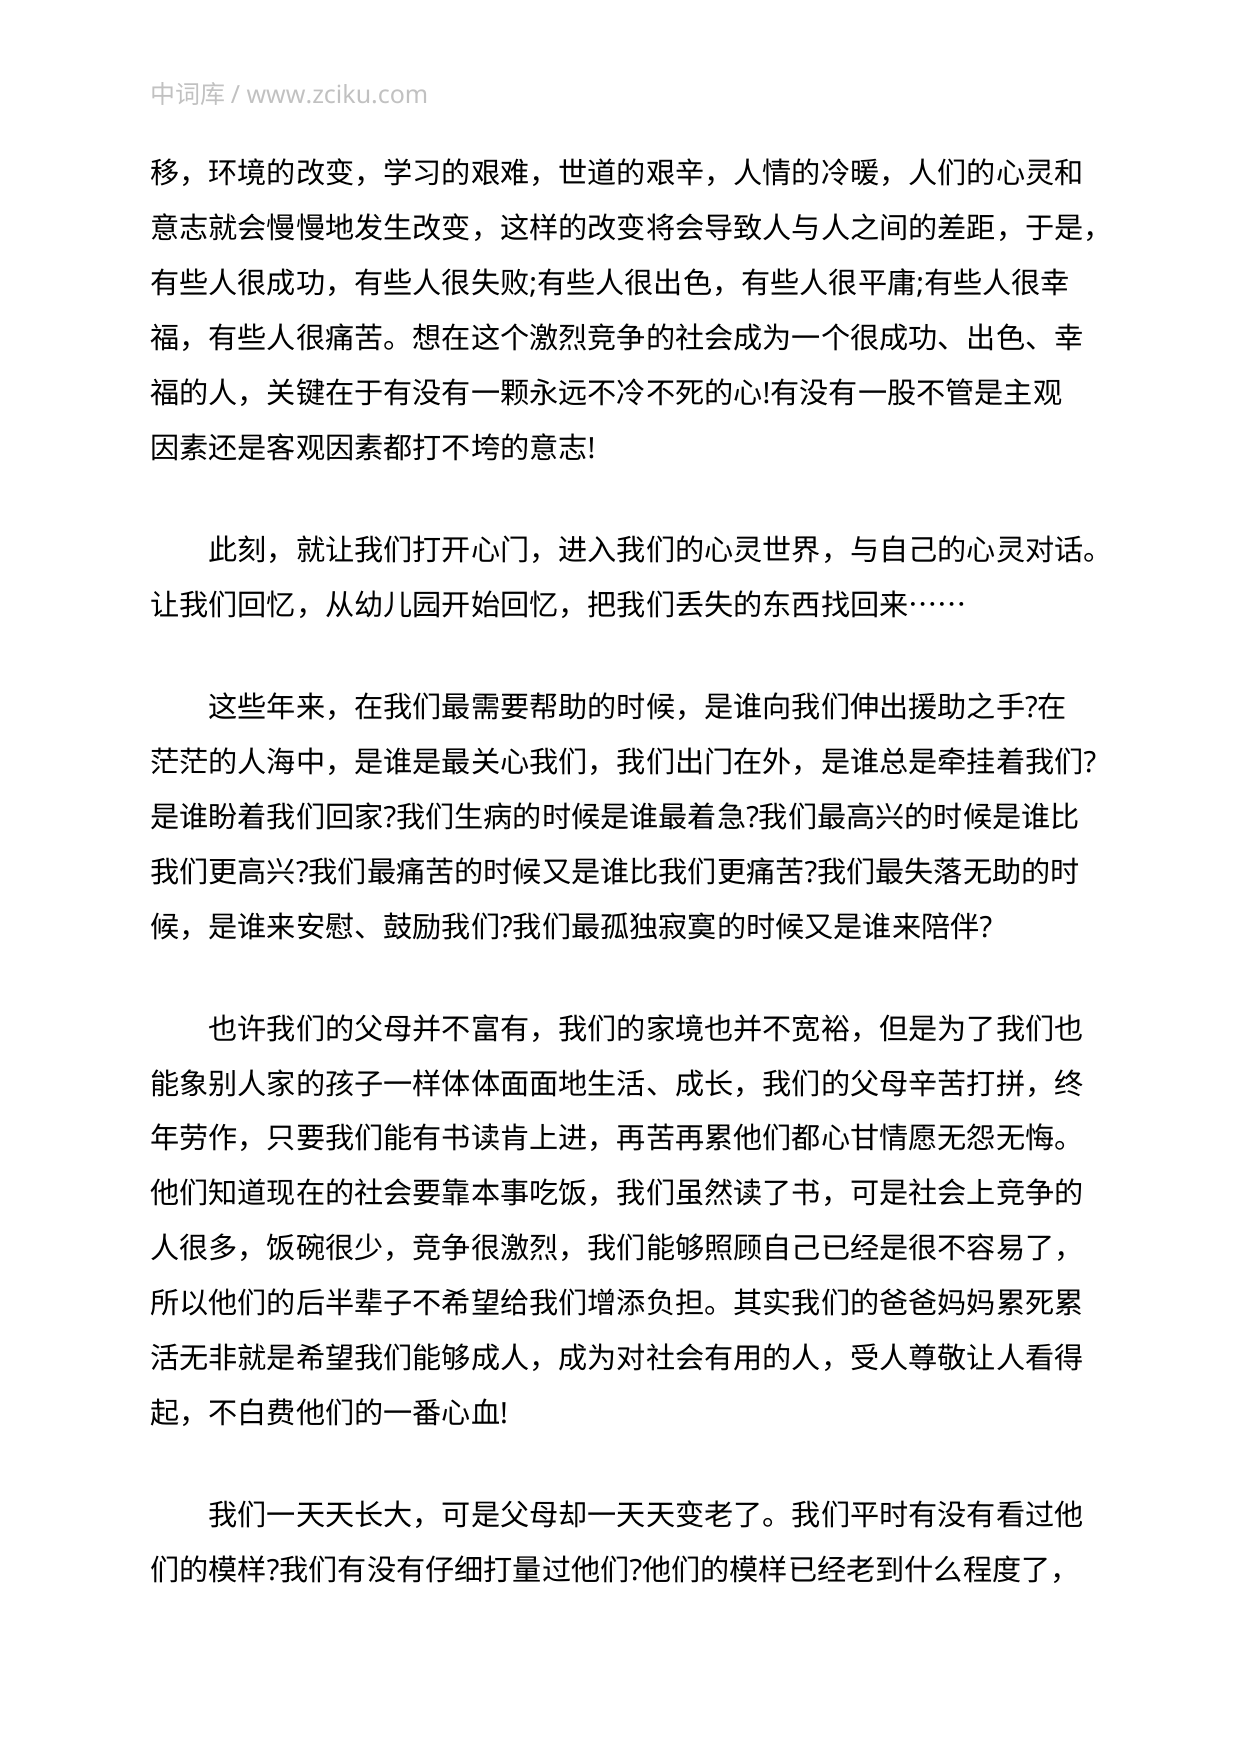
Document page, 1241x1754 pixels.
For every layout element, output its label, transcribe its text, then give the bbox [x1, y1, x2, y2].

text 此刻，就让我们打开心门，进入我们的心灵世界，与自己的心灵对话。让我们回忆，从幼儿园开始回忆，把我们丢失的东西找回来…… [150, 527, 1090, 624]
text 这些年来，在我们最需要帮助的时候，是谁向我们伸出援助之手?在茫茫的人海中，是谁是最关心我们，我们出门在外，是谁总是牵挂着我们?是谁盼着我们回家?我们生病的时候是谁最着急?我们最高兴的时候是谁比我们更高兴?我们最痛苦的时候又是谁比我们更痛苦?我们最失落无助的时候，是谁来安慰、鼓励我们?我们最孤独寂寞的时候又是谁来陪伴? [150, 683, 1090, 946]
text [150, 150, 1090, 467]
text 也许我们的父母并不富有，我们的家境也并不宽裕，但是为了我们也能象别人家的孩子一样体体面面地生活、成长，我们的父母辛苦打拼，终年劳作，只要我们能有书读肯上进，再苦再累他们都心甘情愿无怨无悔。他们知道现在的社会要靠本事吃饭，我们虽然读了书，可是社会上竞争的人很多，饭碗很少，竞争很激烈，我们能够照顾自己已经是很不容易了，所以他们的后半辈子不希望给我们增添负担。其实我们的爸爸妈妈累死累活无非就是希望我们能够成人，成为对社会有用的人，受人尊敬让人看得起，不白费他们的一番心血! [150, 1005, 1090, 1432]
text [150, 1492, 1090, 1589]
